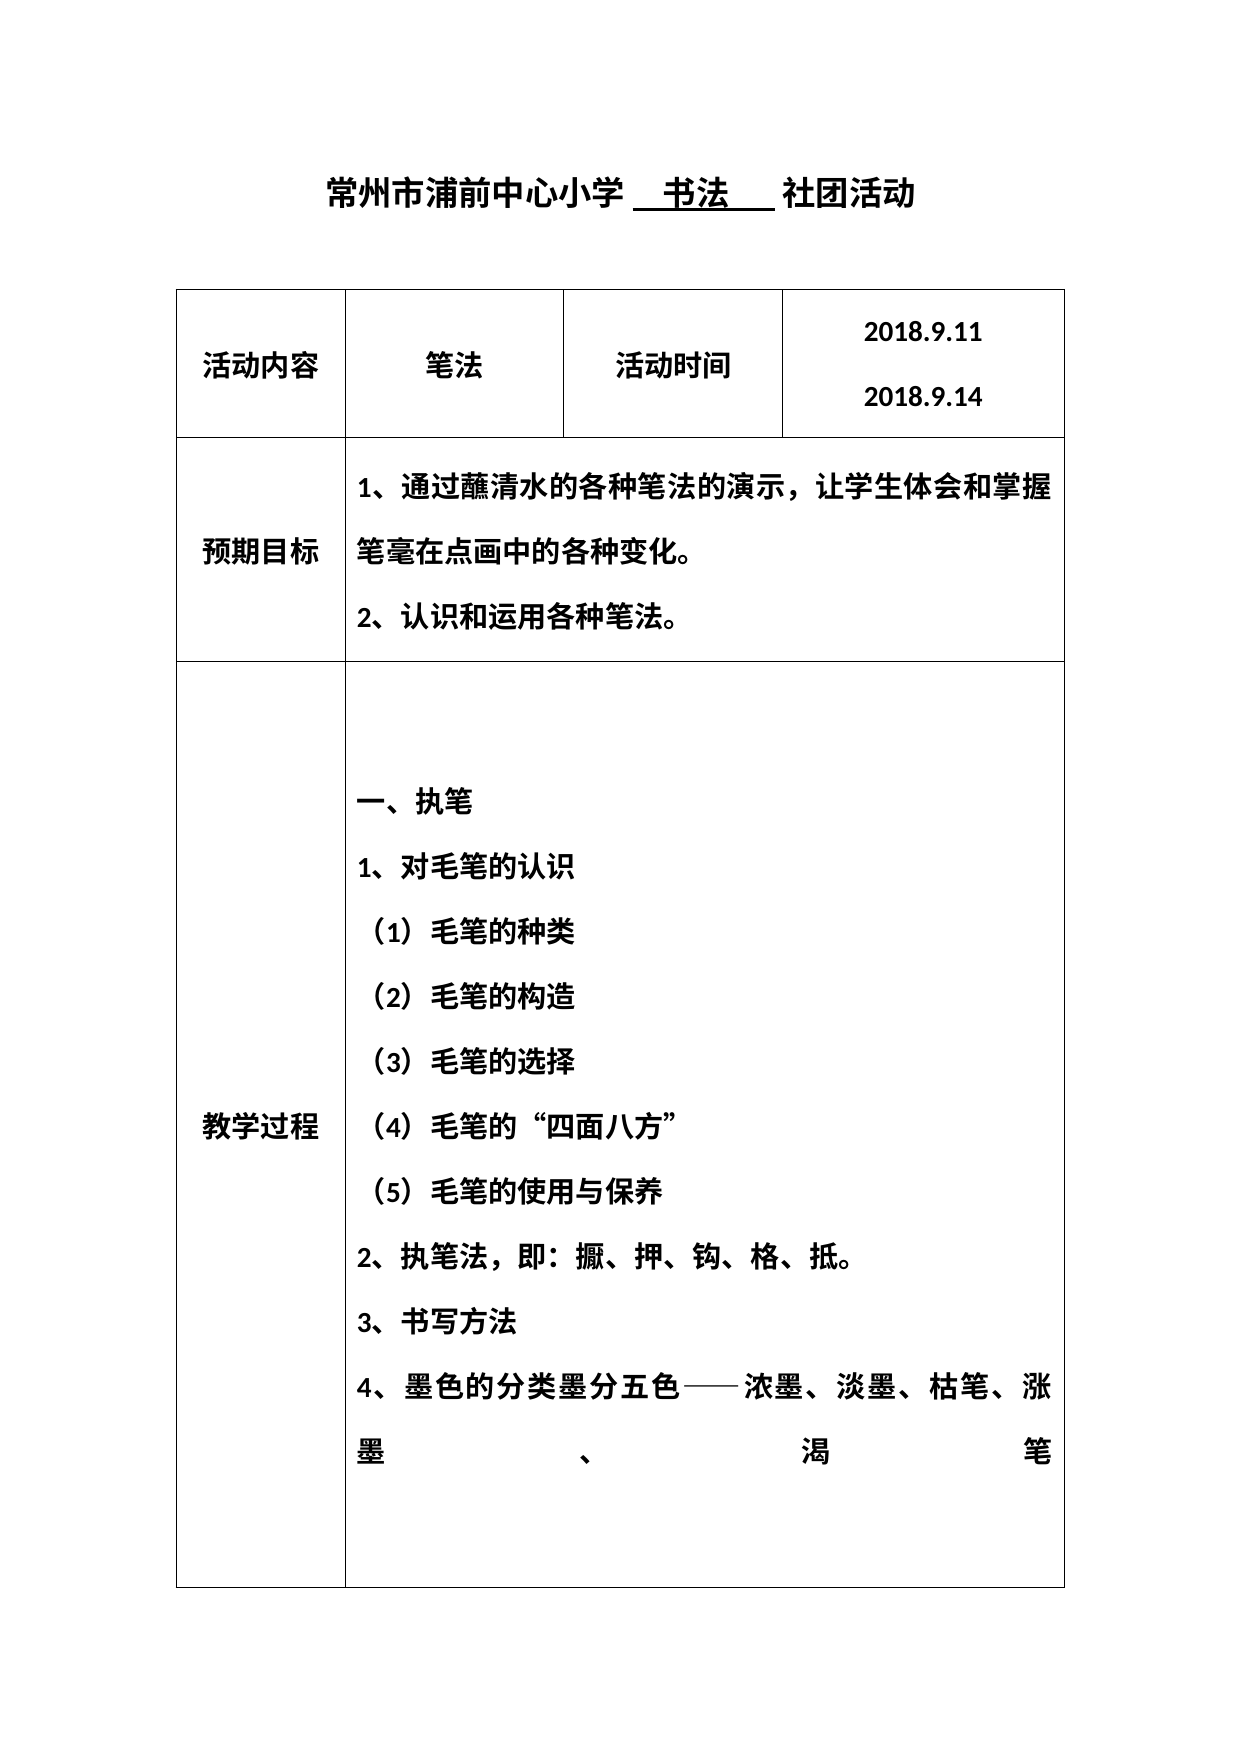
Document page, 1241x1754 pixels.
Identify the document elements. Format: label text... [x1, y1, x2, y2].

table_cell 预期目标 [177, 438, 345, 661]
table_header 2018.9.11 2018.9.14 [783, 290, 1064, 437]
table_cell 1、通过蘸清水的各种笔法的演示，让学生体会和掌握笔毫在点画中的各种变化。 2、认识和运用各种笔法。 [346, 438, 1064, 661]
table_header 活动时间 [564, 290, 782, 437]
table_header 活动内容 [177, 290, 345, 437]
table_cell 教学过程 [177, 662, 345, 1587]
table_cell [346, 662, 1064, 1587]
text 常州市浦前中心小学 书法 社团活动 [187, 159, 1053, 224]
table_header 笔法 [346, 290, 563, 437]
